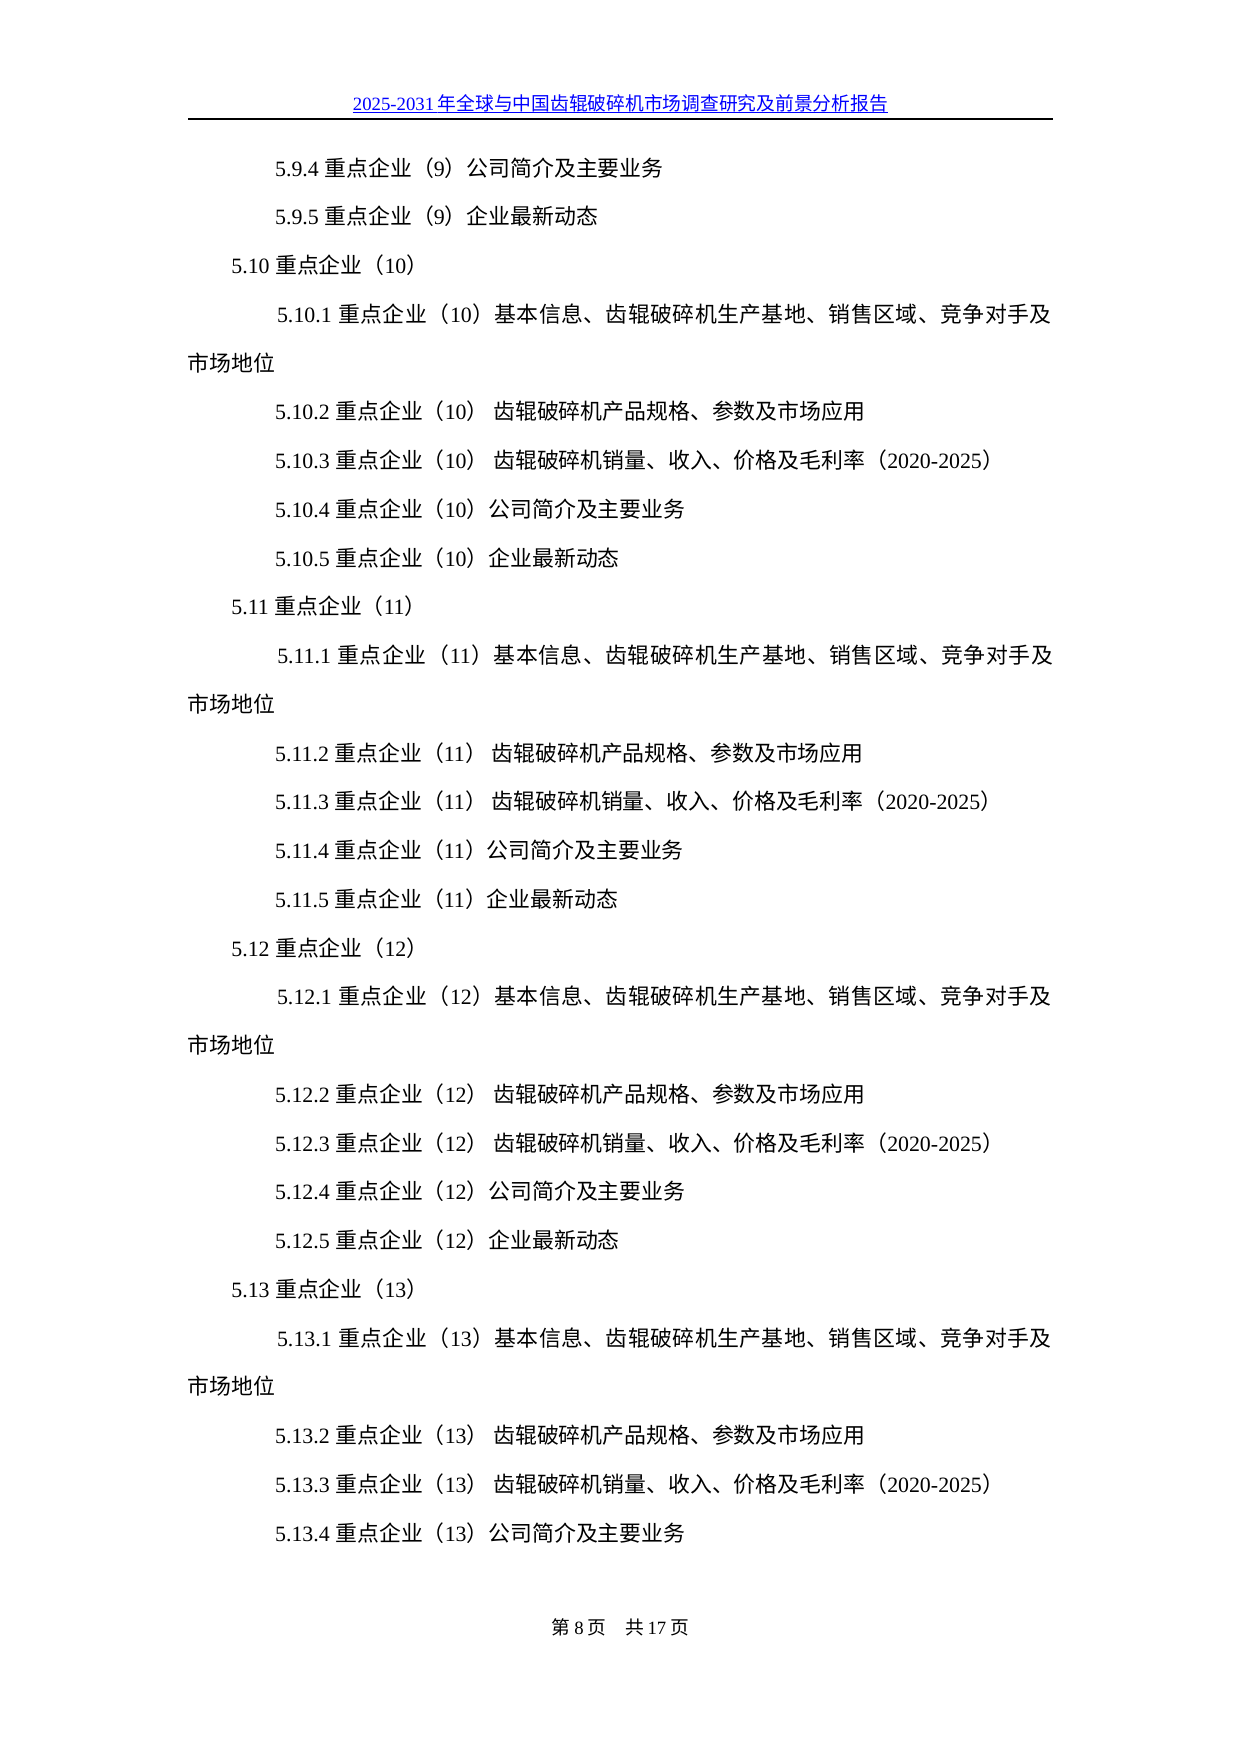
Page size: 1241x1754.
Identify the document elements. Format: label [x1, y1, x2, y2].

text [187, 150, 1053, 1548]
